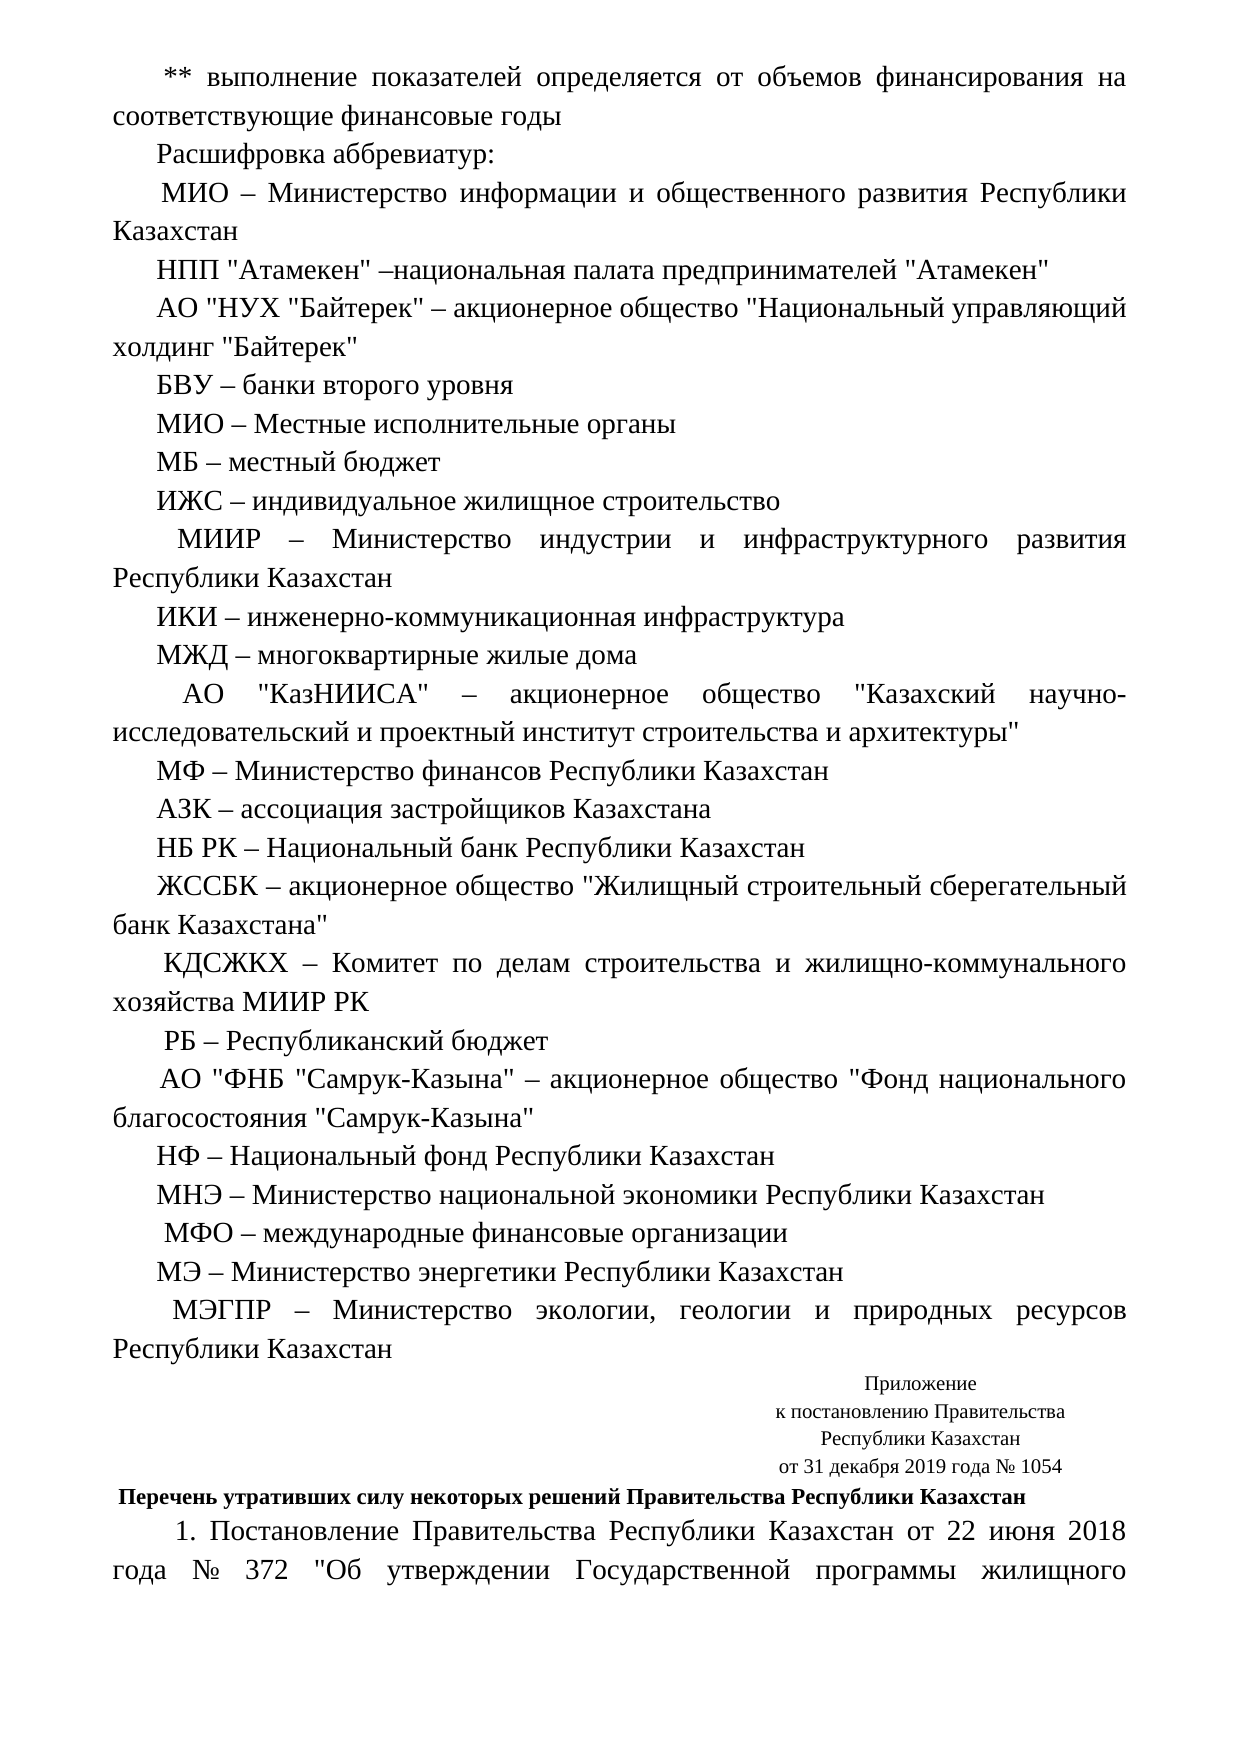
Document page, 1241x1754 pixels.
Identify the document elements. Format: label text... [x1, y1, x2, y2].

text Расшифровка аббревиатур: [112, 136, 1128, 170]
text МЭГПР – Министерство экологии, геологии и природных ресурсов Республики Казахстан [112, 1292, 1128, 1364]
text Перечень утративших силу некоторых решений Правительства Республики Казахстан [112, 1483, 1128, 1510]
text КДСЖКХ – Комитет по делам строительства и жилищно-коммунального хозяйства МИИР РК [112, 946, 1128, 1018]
text ЖССБК – акционерное общество "Жилищный строительный сберегательный банк Казахстана" [112, 868, 1128, 941]
text ИКИ – инженерно-коммуникационная инфраструктура [112, 599, 1128, 632]
text ИЖС – индивидуальное жилищное строительство [112, 483, 1128, 517]
text МФ – Министерство финансов Республики Казахстан [112, 753, 1128, 786]
text МБ – местный бюджет [112, 444, 1128, 478]
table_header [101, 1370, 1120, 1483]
text МИО – Министерство информации и общественного развития Республики Казахстан [112, 175, 1128, 247]
text РБ – Республиканский бюджет [112, 1023, 1128, 1056]
text АО "КазНИИСА" – акционерное общество "Казахский научно-исследовательский и проектный институт строительства и архитектуры" [112, 676, 1128, 748]
text МИО – Местные исполнительные органы [112, 406, 1128, 439]
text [112, 1513, 1128, 1586]
text ** выполнение показателей определяется от объемов финансирования на соответствующие финансовые годы [112, 59, 1128, 131]
text МНЭ – Министерство национальной экономики Республики Казахстан [112, 1177, 1128, 1210]
text МФО – международные финансовые организации [112, 1215, 1128, 1249]
text МЭ – Министерство энергетики Республики Казахстан [112, 1254, 1128, 1287]
text МИИР – Министерство индустрии и инфраструктурного развития Республики Казахстан [112, 522, 1128, 594]
text МЖД – многоквартирные жилые дома [112, 637, 1128, 671]
text АО "ФНБ "Самрук-Казына" – акционерное общество "Фонд национального благосостояния "Самрук-Казына" [112, 1061, 1128, 1133]
text НПП "Атамекен" –национальная палата предпринимателей "Атамекен" [112, 252, 1128, 285]
text АО "НУХ "Байтерек" – акционерное общество "Национальный управляющий холдинг "Байтерек" [112, 290, 1128, 362]
text АЗК – ассоциация застройщиков Казахстана [112, 791, 1128, 825]
text НФ – Национальный фонд Республики Казахстан [112, 1138, 1128, 1172]
text БВУ – банки второго уровня [112, 367, 1128, 401]
text НБ РК – Национальный банк Республики Казахстан [112, 830, 1128, 863]
